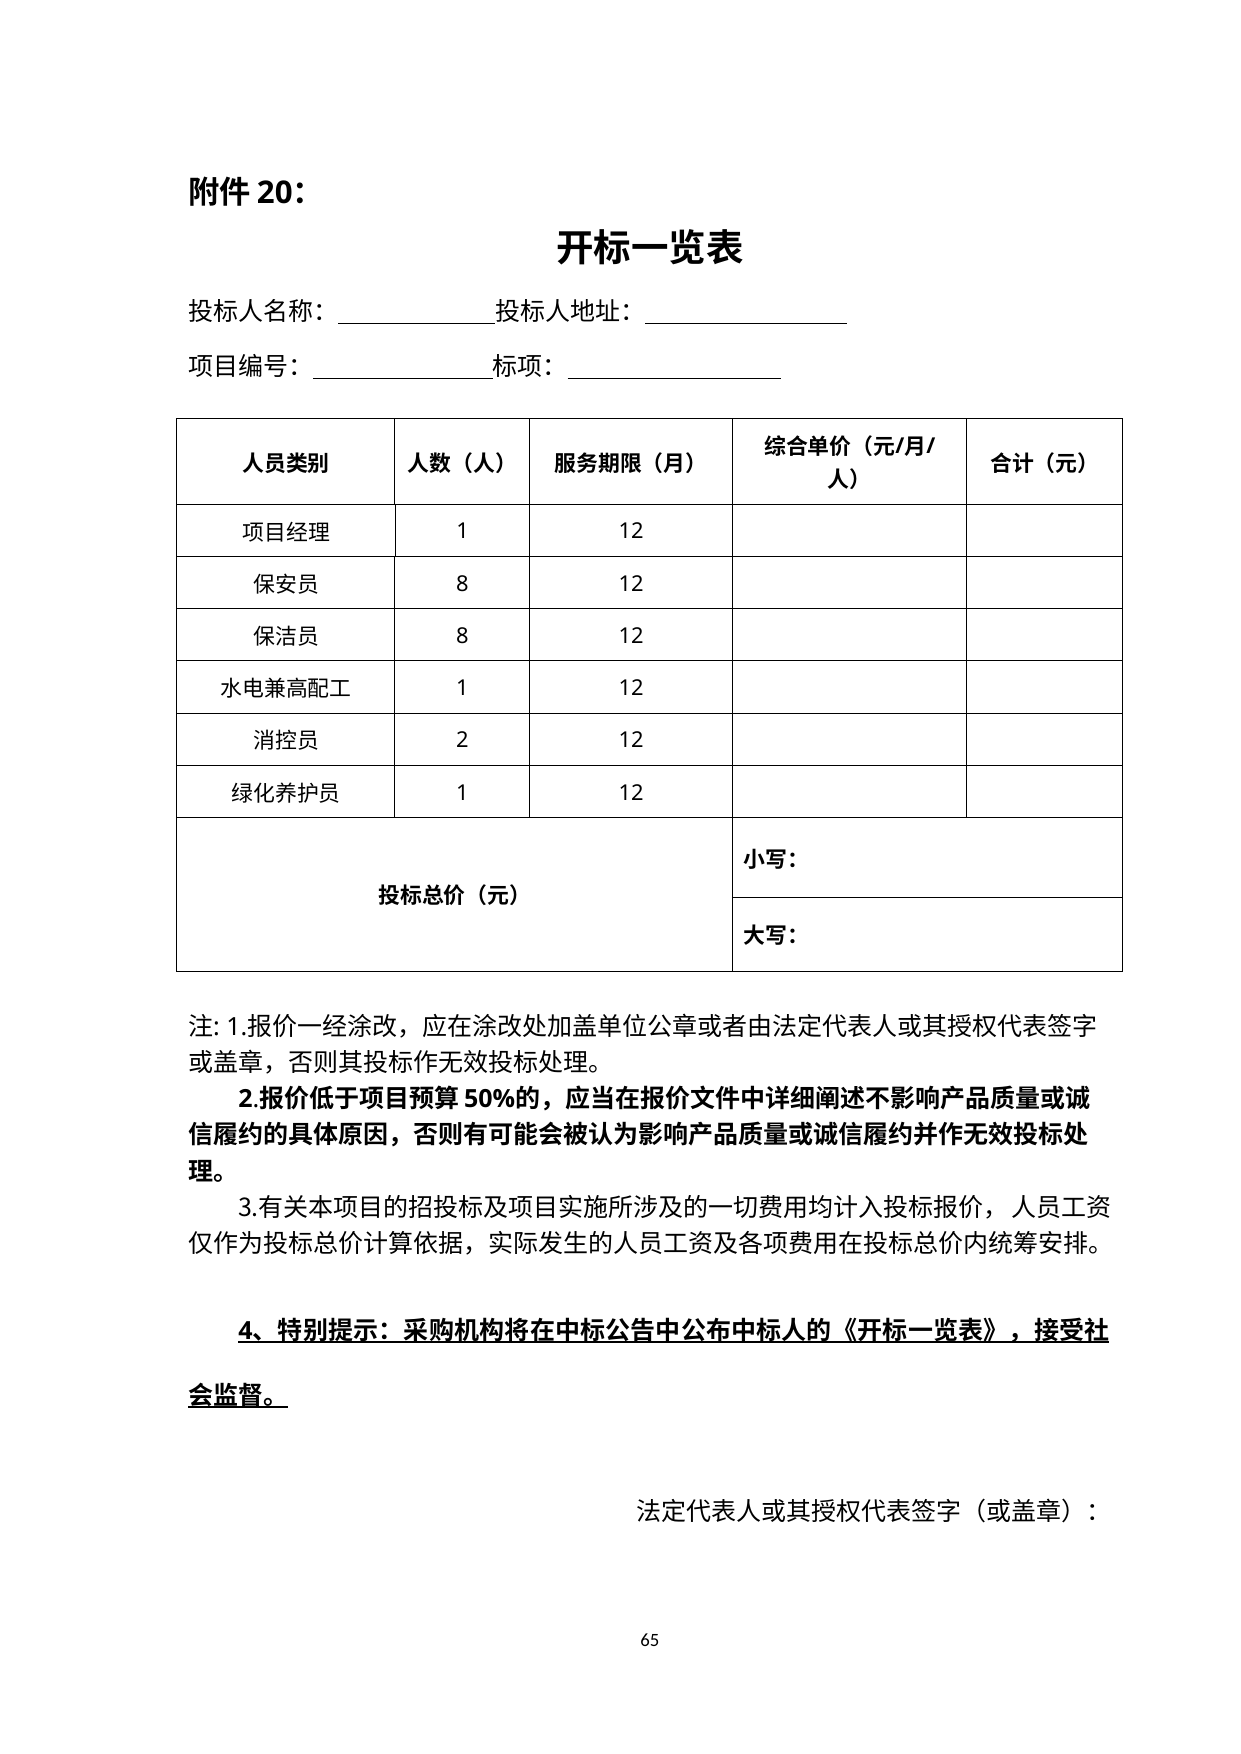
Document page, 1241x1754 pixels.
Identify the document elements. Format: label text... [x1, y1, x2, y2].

table_cell 1 [395, 766, 529, 817]
table_header 人员类别 [177, 419, 394, 504]
table_cell 8 [395, 609, 529, 660]
table_cell 小写： [733, 818, 1122, 897]
table_cell 保安员 [177, 557, 394, 608]
table_cell [967, 661, 1122, 713]
text 法定代表人或其授权代表签字（或盖章）： [188, 1491, 1111, 1527]
table_cell 8 [395, 557, 529, 608]
table_cell 12 [530, 557, 732, 608]
table_cell [967, 714, 1122, 765]
table_cell 2 [395, 714, 529, 765]
table_cell [733, 505, 966, 556]
table_cell [733, 609, 966, 660]
text 附件20： [188, 167, 1111, 213]
text 注: 1.报价一经涂改，应在涂改处加盖单位公章或者由法定代表人或其授权代表签字或盖章，否则其投标作无效投标处理。 [188, 1006, 1111, 1078]
table_cell 大写： [733, 898, 1122, 971]
text 3.有关本项目的招投标及项目实施所涉及的一切费用均计入投标报价，人员工资仅作为投标总价计算依据，实际发生的人员工资及各项费用在投标总价内统筹安排。 [188, 1187, 1111, 1260]
table_header 人数（人） [395, 419, 529, 504]
table_cell [967, 505, 1122, 556]
text 投标人名称： 投标人地址： [188, 277, 1111, 342]
table_cell 12 [530, 609, 732, 660]
text 4、特别提示：采购机构将在中标公告中公布中标人的《开标一览表》，接受社会监督。 [188, 1296, 1111, 1426]
table_cell [733, 661, 966, 713]
table_cell 投标总价（元） [177, 818, 732, 971]
text 2.报价低于项目预算50%的，应当在报价文件中详细阐述不影响产品质量或诚信履约的具体原因，否则有可能会被认为影响产品质量或诚信履约并作无效投标处理。 [188, 1078, 1111, 1187]
table_cell [733, 714, 966, 765]
table_cell 12 [530, 714, 732, 765]
table_cell 12 [530, 766, 732, 817]
table_cell 保洁员 [177, 609, 394, 660]
table_cell 1 [395, 661, 529, 713]
text 开标一览表 [188, 218, 1111, 272]
table_cell [967, 557, 1122, 608]
table_cell [733, 766, 966, 817]
text 项目编号： 标项： [188, 342, 1111, 384]
table_cell [733, 557, 966, 608]
table_header 综合单价（元/月/人） [733, 419, 966, 504]
table_cell 绿化养护员 [177, 766, 394, 817]
table_cell 12 [530, 661, 732, 713]
table_header 合计（元） [967, 419, 1122, 504]
table_cell [967, 766, 1122, 817]
table_cell 12 [530, 505, 732, 556]
table_cell 水电兼高配工 [177, 661, 394, 713]
table_cell 消控员 [177, 714, 394, 765]
table_cell 1 [396, 505, 529, 556]
table_cell 项目经理 [177, 505, 395, 556]
table_cell [967, 609, 1122, 660]
table_header 服务期限（月） [530, 419, 732, 504]
